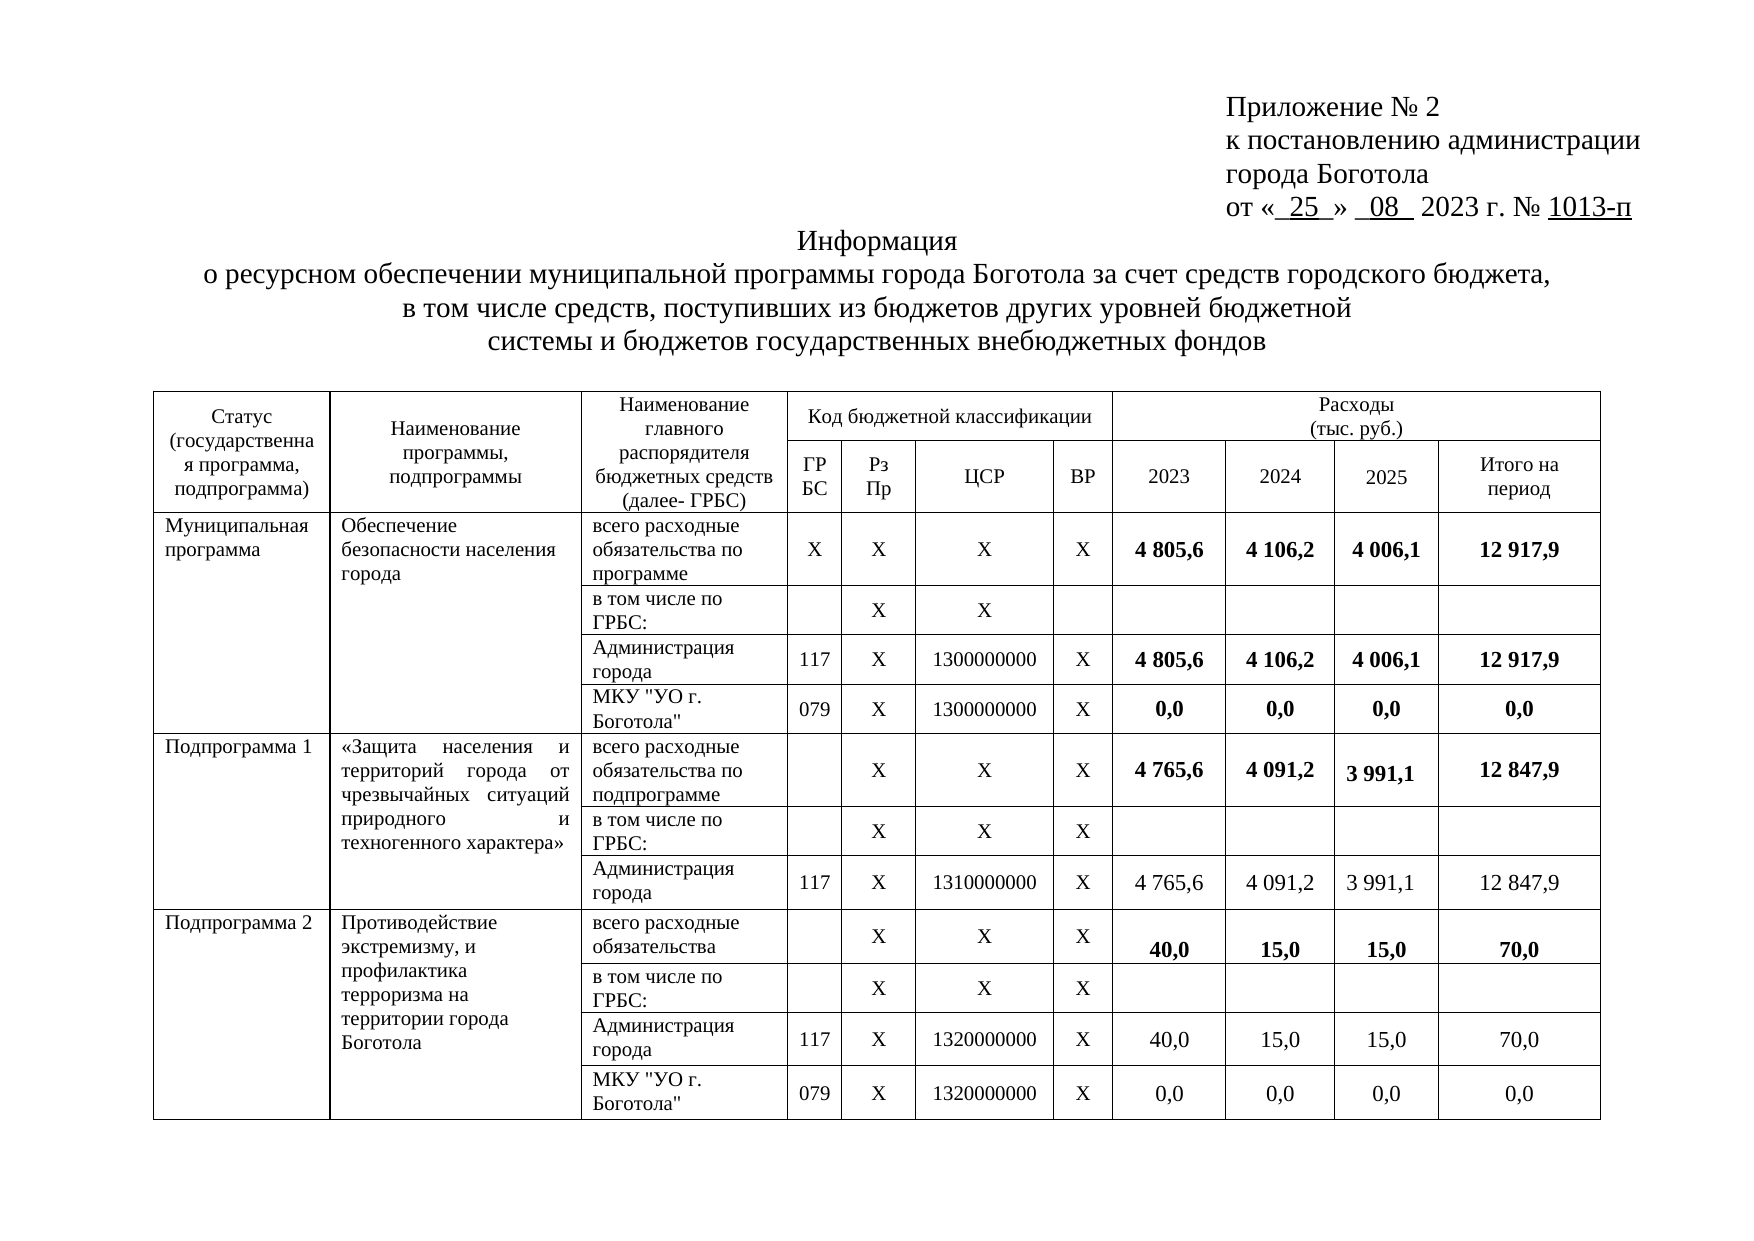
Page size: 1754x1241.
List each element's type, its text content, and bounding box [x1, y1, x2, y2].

table_header Расходы (тыс. руб.) [1113, 392, 1600, 440]
table_cell Администрация города [582, 635, 787, 683]
table_cell 4 765,6 [1113, 856, 1225, 909]
table_cell Х [1054, 513, 1112, 585]
table_cell в том числе по ГРБС: [582, 586, 787, 634]
table_cell 0,0 [1226, 1066, 1334, 1119]
table_cell Х [916, 734, 1053, 806]
table_cell 15,0 [1335, 910, 1438, 962]
table_cell 70,0 [1439, 910, 1600, 962]
table_cell всего расходные обязательства по подпрограмме [582, 734, 787, 806]
table_cell Рз Пр [842, 441, 915, 512]
table_header Наименование программы, подпрограммы [331, 392, 581, 512]
table_cell [788, 807, 841, 855]
table_cell Х [1054, 1013, 1112, 1065]
table_cell Х [916, 910, 1053, 962]
table_cell 4 006,1 [1335, 635, 1438, 683]
table_cell 4 006,1 [1335, 513, 1438, 585]
table_cell Х [1054, 635, 1112, 683]
table_cell 15,0 [1226, 910, 1334, 962]
text к постановлению администрации [89, 122, 1665, 156]
table_cell МКУ "УО г. Боготола" [582, 685, 787, 733]
table_cell МКУ "УО г. Боготола" [582, 1066, 787, 1119]
table_cell [1439, 807, 1600, 855]
table_cell 4 106,2 [1226, 635, 1334, 683]
table_cell [1113, 807, 1225, 855]
table_cell 12 847,9 [1439, 734, 1600, 806]
table_cell Х [842, 964, 915, 1012]
table_cell Х [1054, 964, 1112, 1012]
table_cell 12 917,9 [1439, 513, 1600, 585]
table_cell 0,0 [1439, 685, 1600, 733]
table_cell Х [842, 856, 915, 909]
table_cell Подпрограмма 2 [154, 910, 329, 1119]
table_cell 0,0 [1335, 1066, 1438, 1119]
table_cell всего расходные обязательства [582, 910, 787, 962]
table_cell 4 805,6 [1113, 635, 1225, 683]
table_cell 3 991,1 [1335, 734, 1438, 806]
table_cell 40,0 [1113, 910, 1225, 962]
table_cell Х [842, 807, 915, 855]
table_cell [1226, 964, 1334, 1012]
table_cell ЦСР [916, 441, 1053, 512]
table_cell в том числе по ГРБС: [582, 964, 787, 1012]
table_cell Х [1054, 734, 1112, 806]
table_cell Х [842, 685, 915, 733]
table_cell 4 106,2 [1226, 513, 1334, 585]
table_cell [1439, 586, 1600, 634]
table_cell Х [842, 1066, 915, 1119]
table_cell [1335, 586, 1438, 634]
table_cell 0,0 [1113, 1066, 1225, 1119]
table_cell 15,0 [1335, 1013, 1438, 1065]
table_cell ВР [1054, 441, 1112, 512]
table_cell 2025 [1335, 441, 1438, 512]
table_cell Х [916, 807, 1053, 855]
table_cell Х [788, 513, 841, 585]
table_cell Х [842, 586, 915, 634]
table_cell 70,0 [1439, 1013, 1600, 1065]
table_cell Х [916, 586, 1053, 634]
table_cell [1335, 807, 1438, 855]
table_cell в том числе по ГРБС: [582, 807, 787, 855]
table_cell 117 [788, 1013, 841, 1065]
table_cell Х [1054, 856, 1112, 909]
table_cell 0,0 [1335, 685, 1438, 733]
table_cell 4 091,2 [1226, 856, 1334, 909]
text Приложение № 2 [89, 89, 1665, 122]
table_cell Противодействие экстремизму, и профилактика терроризма на территории города Боготола [331, 910, 581, 1119]
table_cell 0,0 [1439, 1066, 1600, 1119]
text о ресурсном обеспечении муниципальной программы города Боготола за счет средств городского бюджета, [89, 256, 1665, 290]
table_cell 1300000000 [916, 685, 1053, 733]
table_header Статус (государственная программа, подпрограмма) [154, 392, 329, 512]
table_cell 079 [788, 1066, 841, 1119]
table_cell Обеспечение безопасности населения города [331, 513, 581, 733]
table_cell Х [842, 635, 915, 683]
table_cell 2024 [1226, 441, 1334, 512]
table_cell Х [842, 1013, 915, 1065]
table_cell 12 917,9 [1439, 635, 1600, 683]
table_cell 0,0 [1113, 685, 1225, 733]
text системы и бюджетов государственных внебюджетных фондов [89, 323, 1665, 357]
text Информация [89, 223, 1665, 256]
table_cell [1113, 964, 1225, 1012]
text города Боготола [89, 156, 1665, 189]
table_header Наименование главного распорядителя бюджетных средств (далее- ГРБС) [582, 392, 787, 512]
table_cell [1054, 586, 1112, 634]
table_cell [1335, 964, 1438, 1012]
table_cell Х [916, 513, 1053, 585]
table_cell 1300000000 [916, 635, 1053, 683]
table_cell [788, 910, 841, 962]
table_cell 2023 [1113, 441, 1225, 512]
table_cell 117 [788, 856, 841, 909]
table_cell 4 805,6 [1113, 513, 1225, 585]
text в том числе средств, поступивших из бюджетов других уровней бюджетной [89, 290, 1665, 323]
table_cell 4 091,2 [1226, 734, 1334, 806]
table_cell [788, 734, 841, 806]
table_cell [788, 586, 841, 634]
table_cell Муниципальная программа [154, 513, 329, 733]
table_cell 40,0 [1113, 1013, 1225, 1065]
table_cell [1226, 807, 1334, 855]
text от «_25_» _08_ 2023 г. № 1013-п [89, 189, 1665, 223]
table_cell 1310000000 [916, 856, 1053, 909]
table_cell 117 [788, 635, 841, 683]
table_cell Х [842, 910, 915, 962]
table_header Код бюджетной классификации [788, 392, 1112, 440]
table_cell [788, 964, 841, 1012]
table_cell [1226, 586, 1334, 634]
table_cell 3 991,1 [1335, 856, 1438, 909]
table_cell 12 847,9 [1439, 856, 1600, 909]
table_cell [1113, 586, 1225, 634]
table_cell Х [1054, 910, 1112, 962]
table_cell 1320000000 [916, 1013, 1053, 1065]
table_cell «Защита населения и территорий города от чрезвычайных ситуаций природного и техногенного характера» [331, 734, 581, 909]
table_cell Х [842, 513, 915, 585]
table_cell Администрация города [582, 856, 787, 909]
table_cell Х [916, 964, 1053, 1012]
table_cell всего расходные обязательства по программе [582, 513, 787, 585]
table_cell 4 765,6 [1113, 734, 1225, 806]
table_cell ГРБС [788, 441, 841, 512]
table_cell 079 [788, 685, 841, 733]
table_cell Администрация города [582, 1013, 787, 1065]
table_cell Х [842, 734, 915, 806]
table_cell 0,0 [1226, 685, 1334, 733]
table_cell Х [1054, 685, 1112, 733]
table_cell Подпрограмма 1 [154, 734, 329, 909]
table_cell 1320000000 [916, 1066, 1053, 1119]
table_cell Х [1054, 807, 1112, 855]
table_cell Х [1054, 1066, 1112, 1119]
table_cell Итого на период [1439, 441, 1600, 512]
table_cell 15,0 [1226, 1013, 1334, 1065]
table_cell [1439, 964, 1600, 1012]
